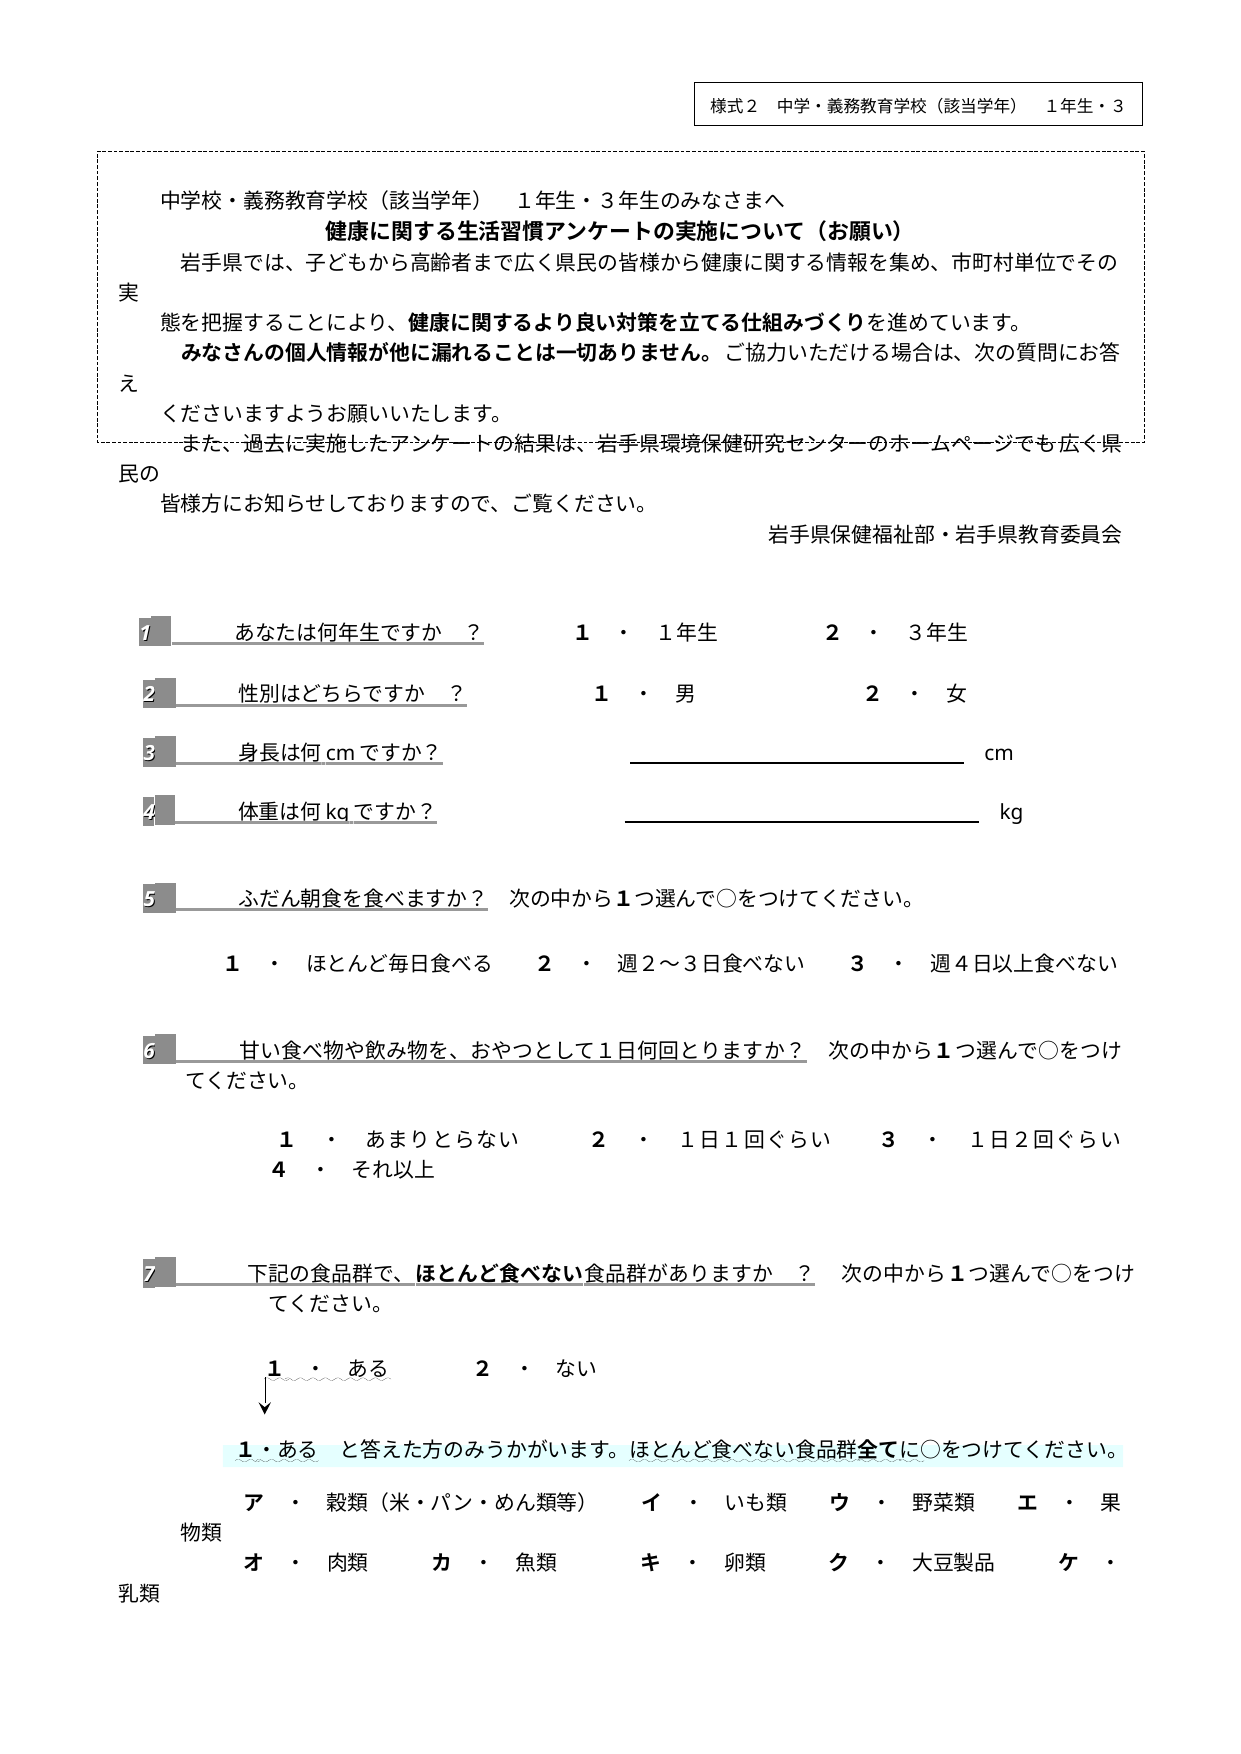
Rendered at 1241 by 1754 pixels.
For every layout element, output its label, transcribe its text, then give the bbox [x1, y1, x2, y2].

text 岩手県では、子どもから高齢者まで広く県民の皆様から健康に関する情報を集め、市町村単位でその実 [118, 246, 1122, 306]
text １ ・ ほとんど毎日食べる ２ ・ 週２～３日食べない ３ ・ 週４日以上食べない [118, 947, 1122, 977]
text １ ・ あまりとらない ２ ・ １日１回ぐらい ３ ・ １日２回ぐらい ４ ・ それ以上 [143, 1123, 1122, 1183]
text 皆様方にお知らせしておりますので、ご覧ください。 [118, 488, 1122, 518]
text 1 あなたは何年生ですか ？ １ ・ １年生 ２ ・ ３年生 [171, 616, 1122, 646]
text 4 体重は何kgですか？ kg [154, 795, 1122, 826]
text 7 下記の食品群で、ほとんど食べない食品群がありますか ？ 次の中から１つ選んで○をつけてください。 [143, 1257, 1137, 1318]
text くださいますようお願いいたします。 [118, 397, 1122, 427]
text また、過去に実施したアンケートの結果は、岩手県環境保健研究センターのホームページでも広く県民の [118, 427, 1122, 488]
text 岩手県保健福祉部・岩手県教育委員会 [118, 518, 1122, 548]
text ア ・ 穀類（米・パン・めん類等） イ ・ いも類 ウ ・ 野菜類 エ ・ 果物類 [180, 1486, 1122, 1547]
text みなさんの個人情報が他に漏れることは一切ありません。ご協力いただける場合は、次の質問にお答え [118, 337, 1122, 397]
text 6 甘い食べ物や飲み物を、おやつとして１日何回とりますか？ 次の中から１つ選んで○をつけてください。 [143, 1034, 1122, 1094]
text １ ・ ある ２ ・ ない [139, 1352, 1122, 1382]
text １・ある と答えた方のみうかがいます。ほとんど食べない食品群全てに○をつけてください。 [235, 1433, 1122, 1463]
text 2 性別はどちらですか ？ １ ・ 男 ２ ・ 女 [176, 678, 1122, 708]
text 中学校・義務教育学校（該当学年） １年生・３年生のみなさまへ [118, 184, 1122, 214]
text 態を把握することにより、健康に関するより良い対策を立てる仕組みづくりを進めています。 [118, 306, 1122, 337]
text オ ・ 肉類 カ ・ 魚類 キ ・ 卵類 ク ・ 大豆製品 ケ ・ 乳類 [118, 1547, 1122, 1607]
text 健康に関する生活習慣アンケートの実施について（お願い） [118, 214, 1122, 246]
text 5 ふだん朝食を食べますか？ 次の中から１つ選んで○をつけてください。 [118, 882, 1122, 913]
text 3 身長は何cmですか？ cm [176, 736, 1122, 767]
